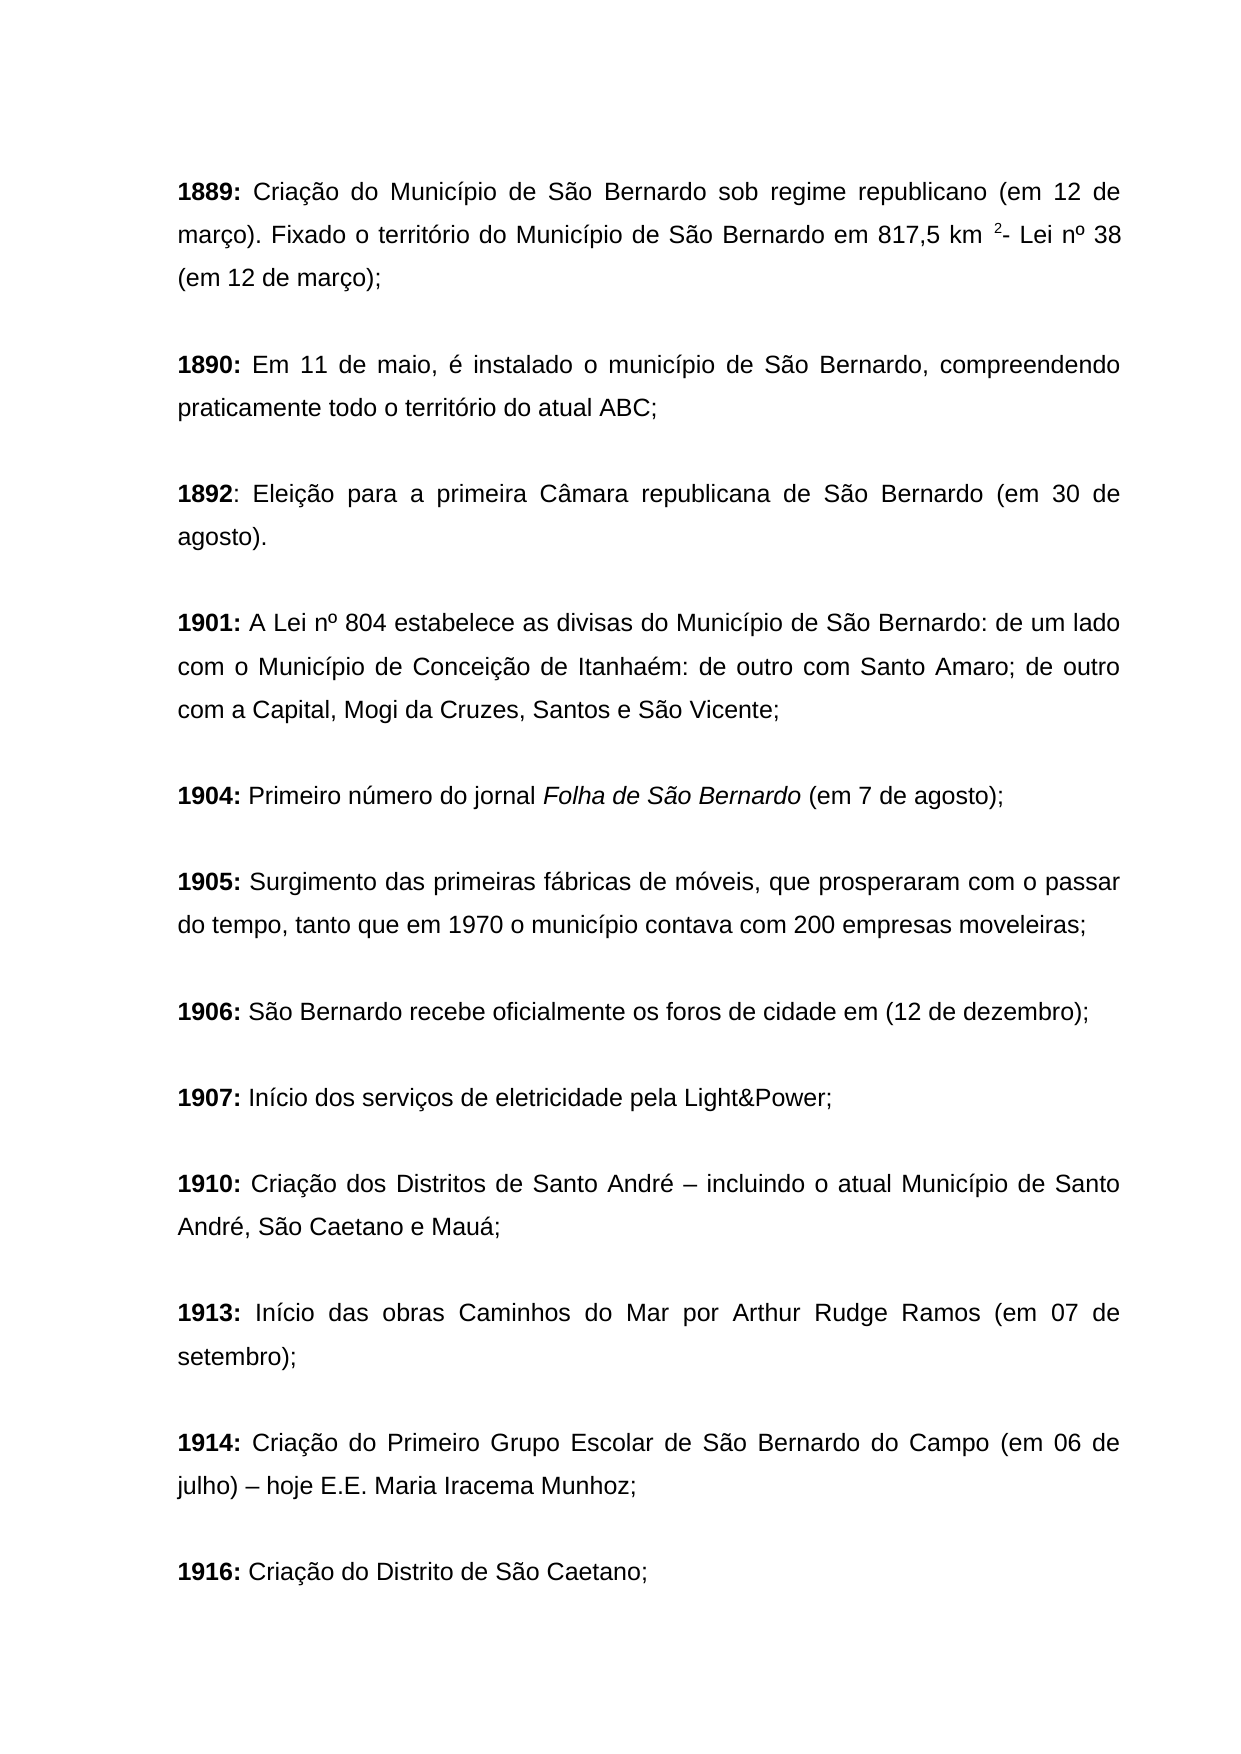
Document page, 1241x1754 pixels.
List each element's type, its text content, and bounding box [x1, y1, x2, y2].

text 1913: Início das obras Caminhos do Mar por Arthur Rudge Ramos (em 07 de setembro); [177, 1298, 1122, 1370]
text 1901: A Lei nº 804 estabelece as divisas do Município de São Bernardo: de um lado com o Município de Conceição de Itanhaém: de outro com Santo Amaro; de outro com a Capital, Mogi da Cruzes, Santos e São Vicente; [177, 608, 1122, 723]
text 1905: Surgimento das primeiras fábricas de móveis, que prosperaram com o passar do tempo, tanto que em 1970 o município contava com 200 empresas moveleiras; [177, 867, 1122, 939]
text 1916: Criação do Distrito de São Caetano; [177, 1557, 1122, 1586]
text 1889: Criação do Município de São Bernardo sob regime republicano (em 12 de março). Fixado o território do Município de São Bernardo em 817,5 km 2- Lei nº 38 (em 12 de março); [177, 177, 1122, 292]
text 1907: Início dos serviços de eletricidade pela Light&Power; [177, 1083, 1122, 1112]
text 1892: Eleição para a primeira Câmara republicana de São Bernardo (em 30 de agosto). [177, 479, 1122, 551]
text 1914: Criação do Primeiro Grupo Escolar de São Bernardo do Campo (em 06 de julho) – hoje E.E. Maria Iracema Munhoz; [177, 1428, 1122, 1500]
text 1904: Primeiro número do jornal Folha de São Bernardo (em 7 de agosto); [177, 781, 1122, 810]
text 1890: Em 11 de maio, é instalado o município de São Bernardo, compreendendo praticamente todo o território do atual ABC; [177, 350, 1122, 422]
text 1910: Criação dos Distritos de Santo André – incluindo o atual Município de Santo André, São Caetano e Mauá; [177, 1169, 1122, 1241]
text 1906: São Bernardo recebe oficialmente os foros de cidade em (12 de dezembro); [177, 997, 1122, 1025]
